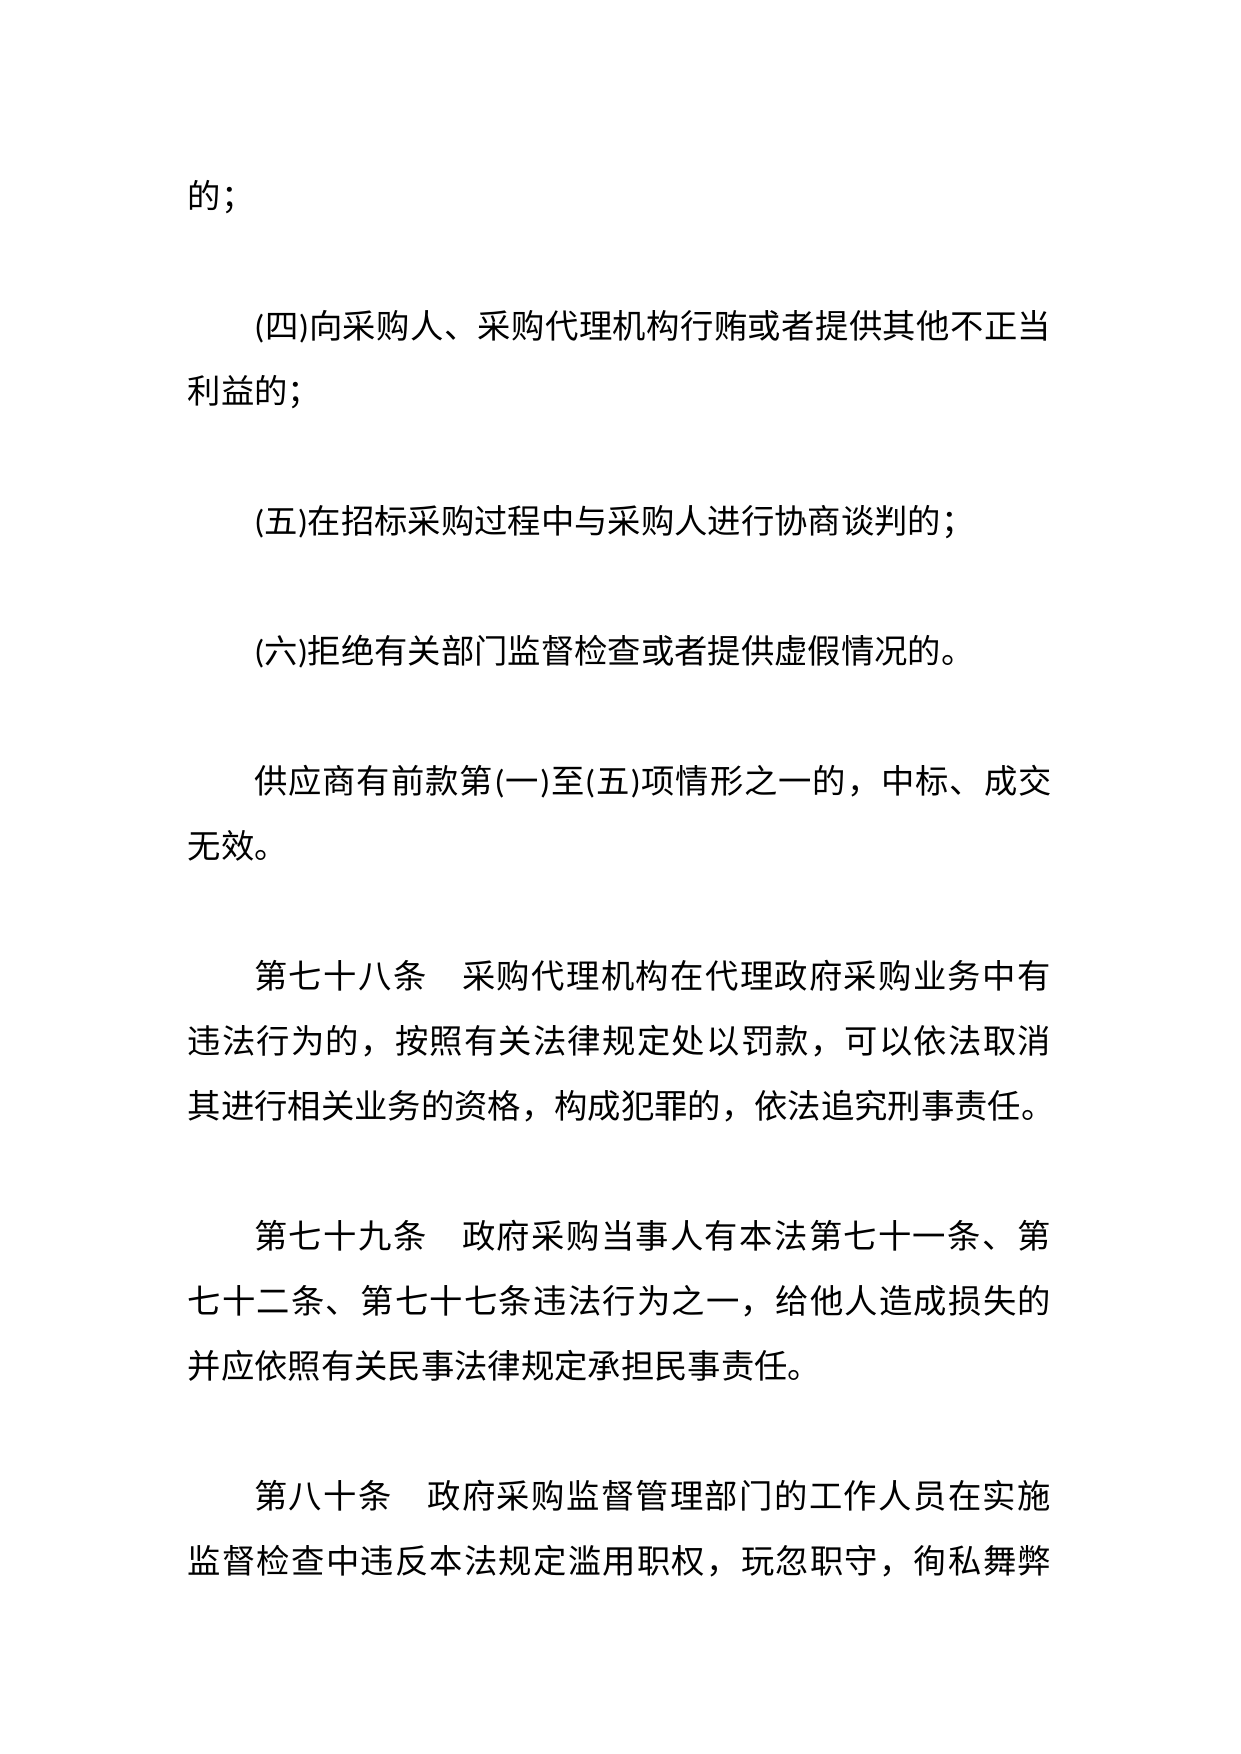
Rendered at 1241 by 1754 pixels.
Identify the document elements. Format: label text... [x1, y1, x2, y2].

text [187, 1462, 1053, 1592]
text 第七十九条 政府采购当事人有本法第七十一条、第七十二条、第七十七条违法行为之一，给他人造成损失的，并应依照有关民事法律规定承担民事责任。 [187, 1202, 1053, 1397]
text (六)拒绝有关部门监督检查或者提供虚假情况的。 [187, 617, 1053, 682]
text 第七十八条 采购代理机构在代理政府采购业务中有违法行为的，按照有关法律规定处以罚款，可以依法取消其进行相关业务的资格，构成犯罪的，依法追究刑事责任。 [187, 942, 1053, 1137]
text (五)在招标采购过程中与采购人进行协商谈判的； [187, 487, 1053, 552]
text (四)向采购人、采购代理机构行贿或者提供其他不正当利益的； [187, 292, 1053, 422]
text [187, 162, 1053, 227]
text 供应商有前款第(一)至(五)项情形之一的，中标、成交无效。 [187, 747, 1053, 877]
